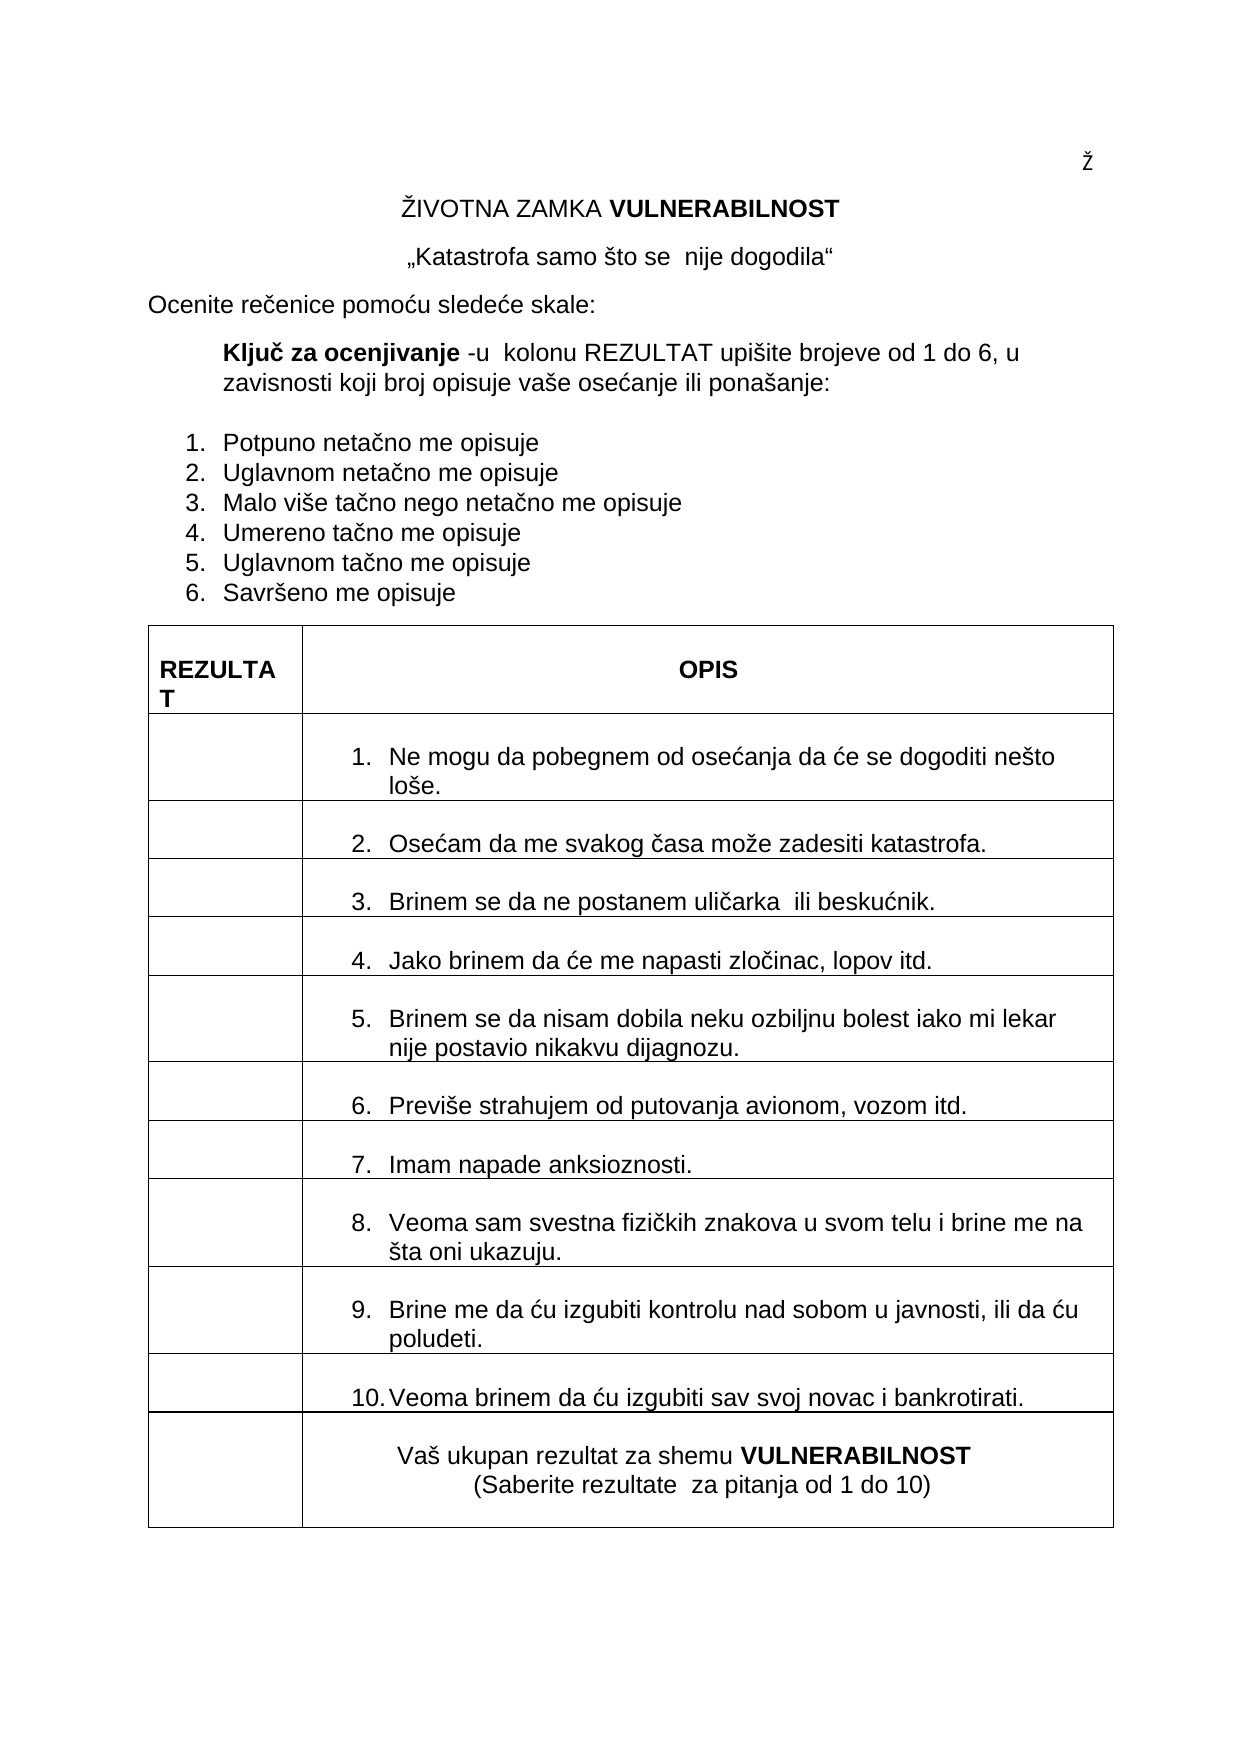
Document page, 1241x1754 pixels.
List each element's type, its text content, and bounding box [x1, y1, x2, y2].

table_cell [149, 1354, 302, 1411]
table_cell Veoma sam svestna fizičkih znakova u svom telu i brine me na šta oni ukazuju. [303, 1179, 1113, 1266]
table_header REZULTAT [149, 626, 302, 712]
table_cell [149, 714, 302, 800]
list Uglavnom tačno me opisuje [185, 548, 1093, 577]
table_cell Osećam da me svakog časa može zadesiti katastrofa. [303, 801, 1113, 858]
text „Katastrofa samo što se nije dogodila“ [148, 242, 1093, 271]
table_cell Brinem se da nisam dobila neku ozbiljnu bolest iako mi lekar nije postavio nikakvu dijagnozu. [303, 976, 1113, 1061]
list Umereno tačno me opisuje [185, 518, 1093, 547]
table_cell [149, 1267, 302, 1353]
table_cell Veoma brinem da ću izgubiti sav svoj novac i bankrotirati. [303, 1354, 1113, 1411]
table_cell Jako brinem da će me napasti zločinac, lopov itd. [303, 917, 1113, 975]
table_cell [149, 1062, 302, 1120]
table_cell Ne mogu da pobegnem od osećanja da će se dogoditi nešto loše. [303, 714, 1113, 800]
table_cell [149, 976, 302, 1061]
text Ž [148, 148, 1093, 176]
list Ključ za ocenjivanje -u kolonu REZULTAT upišite brojeve od 1 do 6, u zavisnosti koji broj opisuje vaše osećanje ili ponašanje: [223, 338, 1093, 396]
table_cell Vaš ukupan rezultat za shemu VULNERABILNOST (Saberite rezultate za pitanja od 1 do 10) [303, 1413, 1113, 1527]
list Potpuno netačno me opisuje [185, 428, 1093, 457]
table_cell [149, 1179, 302, 1266]
table_cell Brine me da ću izgubiti kontrolu nad sobom u javnosti, ili da ću poludeti. [303, 1267, 1113, 1353]
table_cell Previše strahujem od putovanja avionom, vozom itd. [303, 1062, 1113, 1120]
text Ocenite rečenice pomoću sledeće skale: [148, 290, 1093, 319]
list Malo više tačno nego netačno me opisuje [185, 488, 1093, 517]
table_header OPIS [303, 626, 1113, 712]
list Uglavnom netačno me opisuje [185, 458, 1093, 487]
table_cell [149, 1121, 302, 1178]
text ŽIVOTNA ZAMKA VULNERABILNOST [148, 194, 1093, 223]
list Savršeno me opisuje [185, 578, 1093, 607]
table_cell Imam napade anksioznosti. [303, 1121, 1113, 1178]
table_cell Brinem se da ne postanem uličarka ili beskućnik. [303, 859, 1113, 916]
table_cell [149, 1413, 302, 1527]
table_cell [149, 917, 302, 975]
table_cell [149, 859, 302, 916]
table_cell [149, 801, 302, 858]
